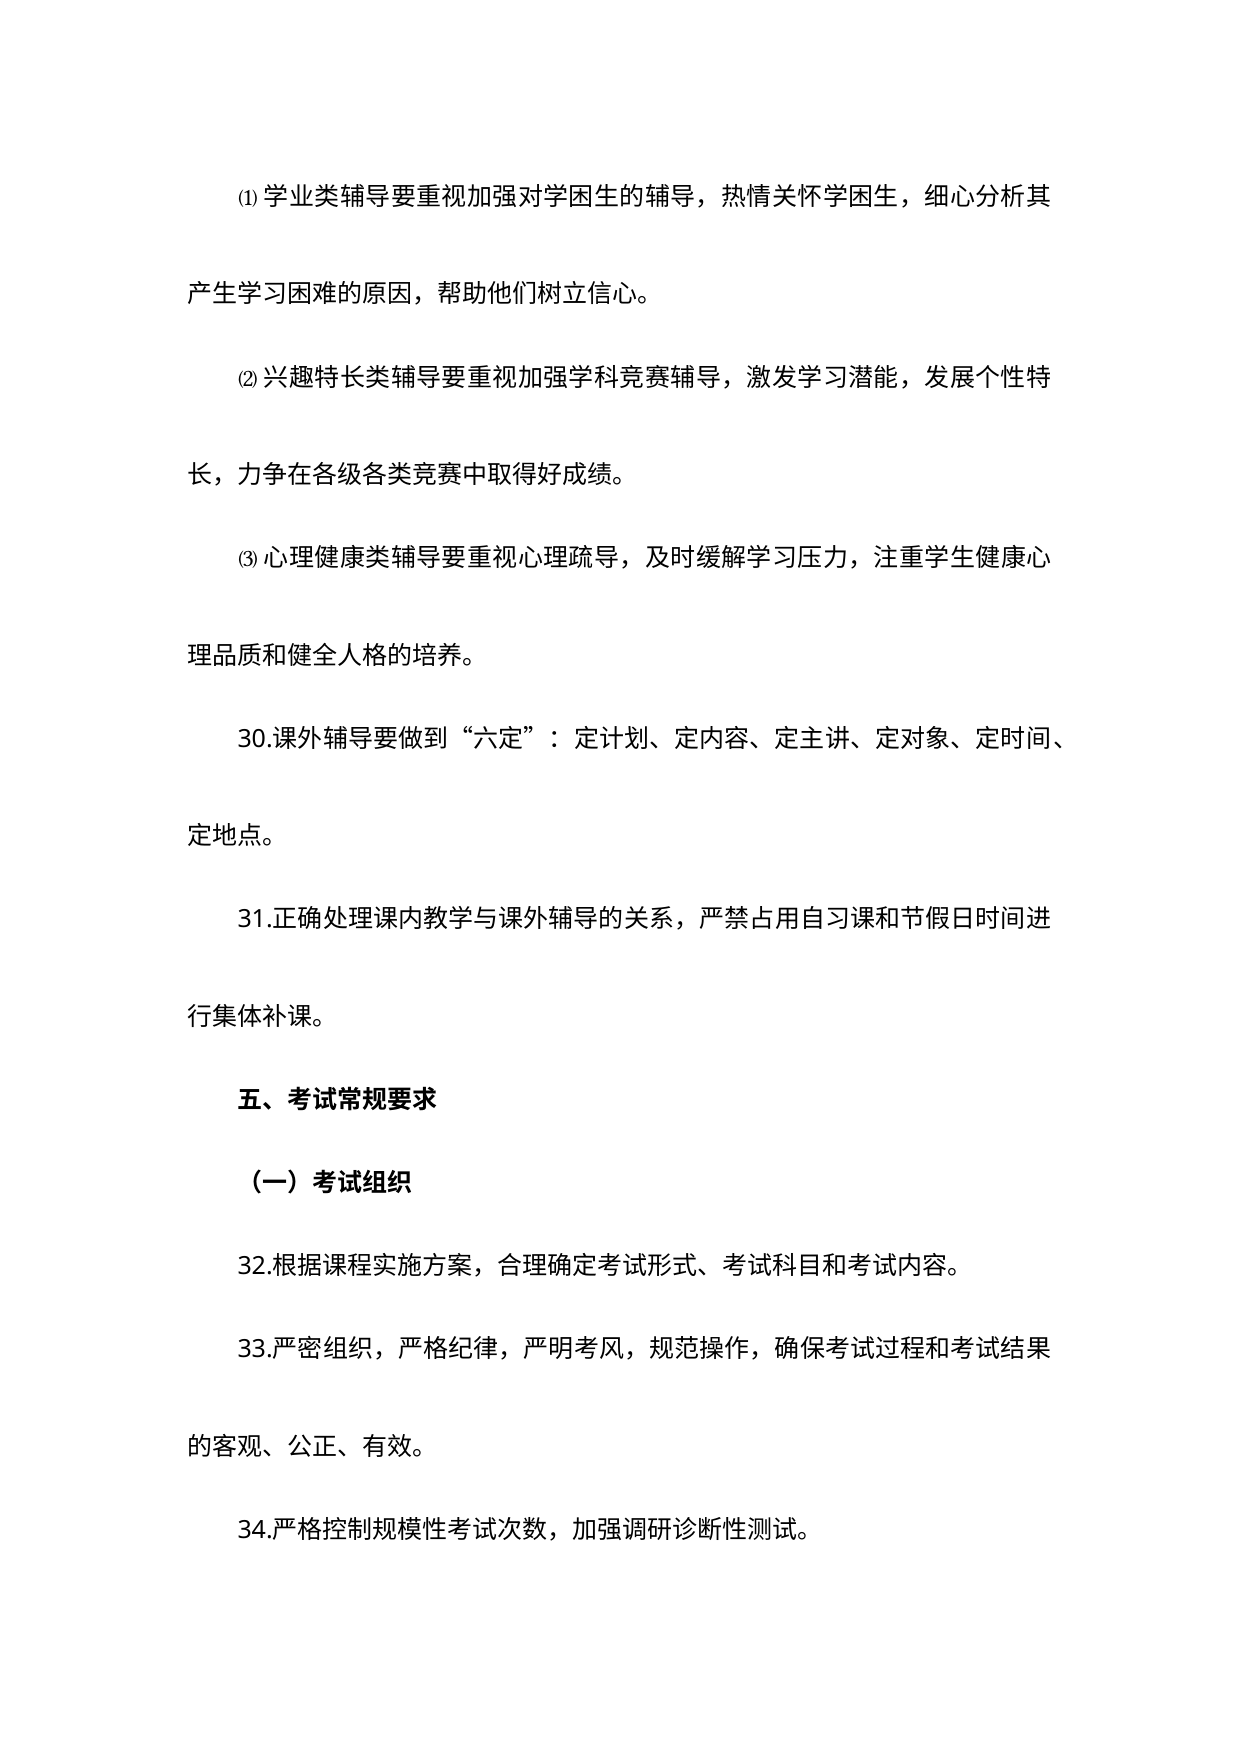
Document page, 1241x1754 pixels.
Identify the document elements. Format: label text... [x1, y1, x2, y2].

text 30.课外辅导要做到“六定”：定计划、定内容、定主讲、定对象、定时间、定地点。 [187, 704, 1053, 866]
text 33.严密组织，严格纪律，严明考风，规范操作，确保考试过程和考试结果的客观、公正、有效。 [187, 1314, 1053, 1477]
text 五、考试常规要求 [187, 1065, 1053, 1130]
text 31.正确处理课内教学与课外辅导的关系，严禁占用自习课和节假日时间进行集体补课。 [187, 884, 1053, 1047]
text 32.根据课程实施方案，合理确定考试形式、考试科目和考试内容。 [187, 1231, 1053, 1296]
text （一）考试组织 [187, 1148, 1053, 1213]
text ⑵兴趣特长类辅导要重视加强学科竞赛辅导，激发学习潜能，发展个性特长，力争在各级各类竞赛中取得好成绩。 [187, 343, 1053, 505]
text 34.严格控制规模性考试次数，加强调研诊断性测试。 [187, 1495, 1053, 1560]
text ⑶心理健康类辅导要重视心理疏导，及时缓解学习压力，注重学生健康心理品质和健全人格的培养。 [187, 523, 1053, 686]
text ⑴学业类辅导要重视加强对学困生的辅导，热情关怀学困生，细心分析其产生学习困难的原因，帮助他们树立信心。 [187, 162, 1053, 324]
